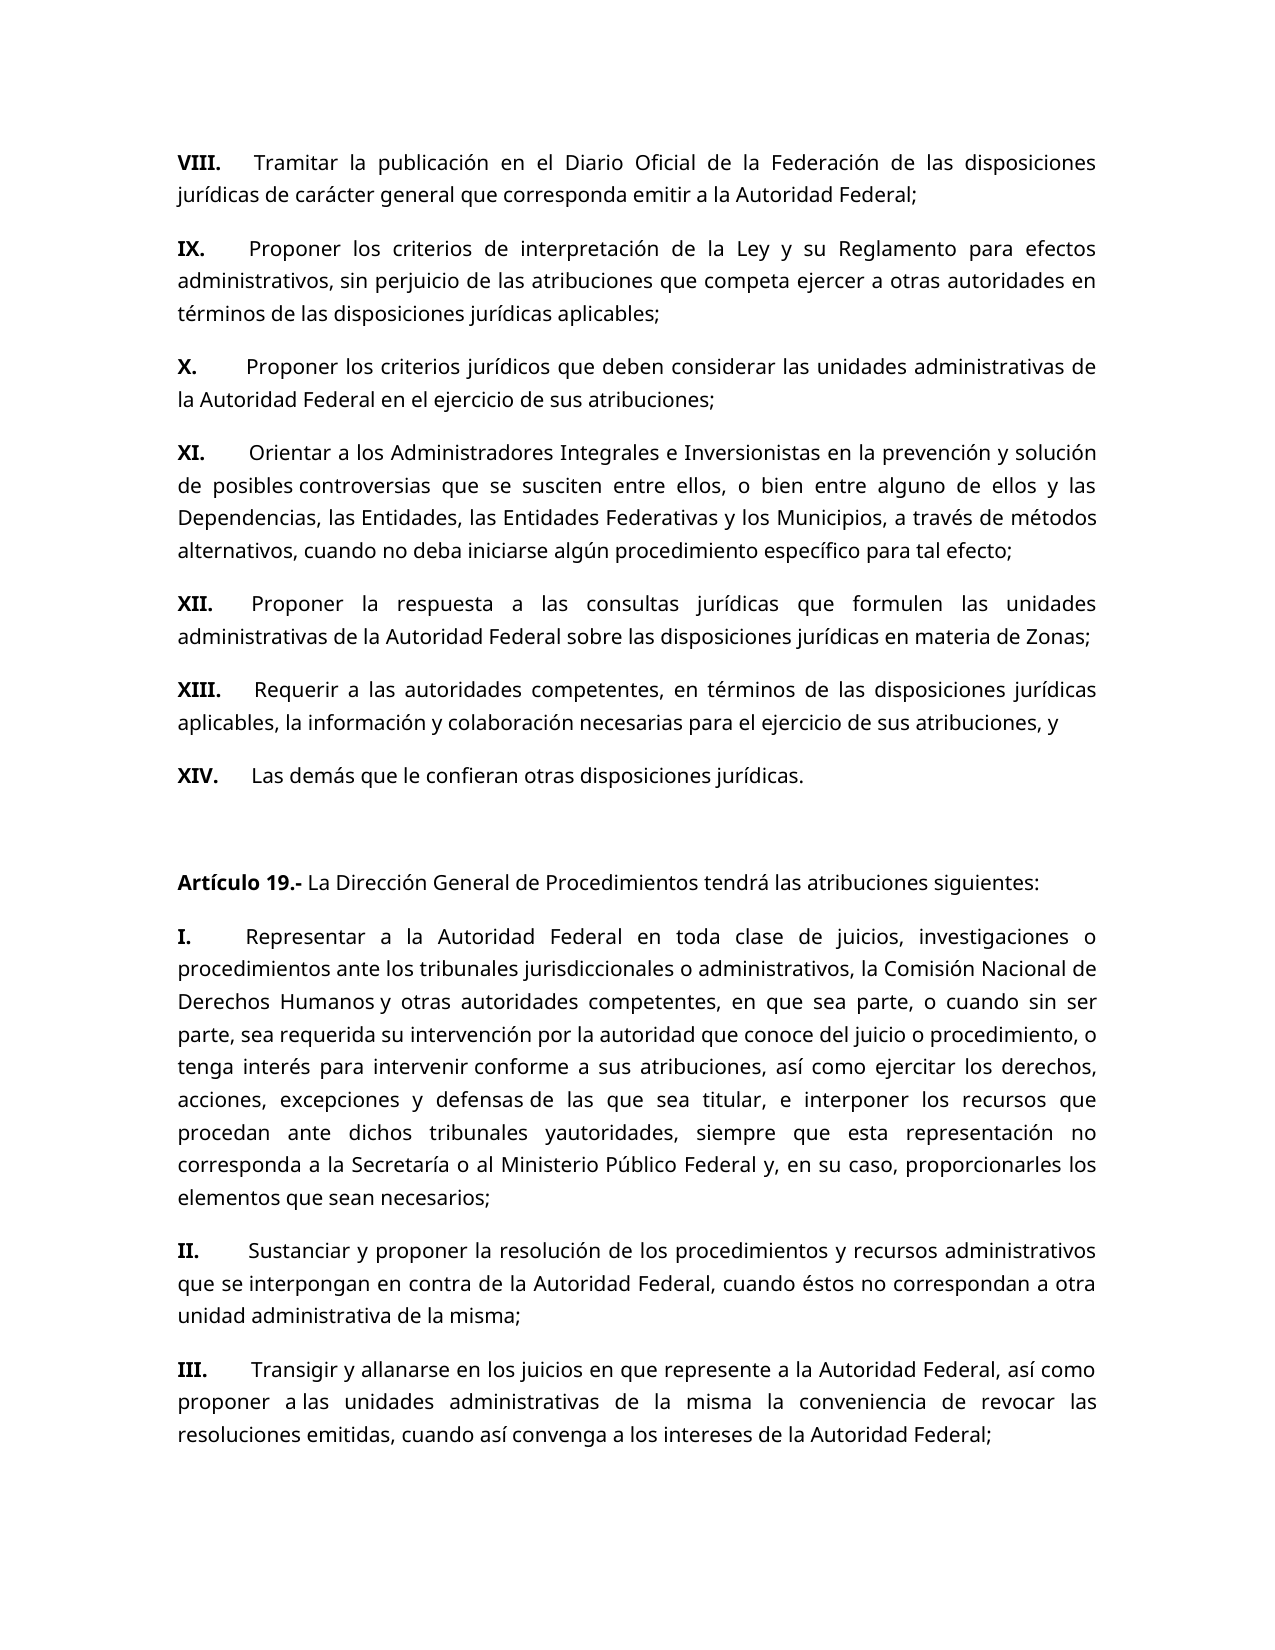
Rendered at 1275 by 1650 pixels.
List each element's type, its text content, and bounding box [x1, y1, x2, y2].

text Artículo 19.- La Dirección General de Procedimientos tendrá las atribuciones siguientes: [177, 868, 1098, 897]
text XIV. Las demás que le confieran otras disposiciones jurídicas. [177, 762, 1098, 790]
text XI. Orientar a los Administradores Integrales e Inversionistas en la prevención y solución de posibles controversias que se susciten entre ellos, o bien entre alguno de ellos y las Dependencias, las Entidades, las Entidades Federativas y los Municipios, a través de métodos alternativos, cuando no deba iniciarse algún procedimiento específico para tal efecto; [177, 438, 1098, 564]
text I. Representar a la Autoridad Federal en toda clase de juicios, investigaciones o procedimientos ante los tribunales jurisdiccionales o administrativos, la Comisión Nacional de Derechos Humanos y otras autoridades competentes, en que sea parte, o cuando sin ser parte, sea requerida su intervención por la autoridad que conoce del juicio o procedimiento, o tenga interés para intervenir conforme a sus atribuciones, así como ejercitar los derechos, acciones, excepciones y defensas de las que sea titular, e interponer los recursos que procedan ante dichos tribunales yautoridades, siempre que esta representación no corresponda a la Secretaría o al Ministerio Público Federal y, en su caso, proporcionarles los elementos que sean necesarios; [177, 922, 1098, 1211]
text II. Sustanciar y proponer la resolución de los procedimientos y recursos administrativos que se interpongan en contra de la Autoridad Federal, cuando éstos no correspondan a otra unidad administrativa de la misma; [177, 1236, 1098, 1330]
text X. Proponer los criterios jurídicos que deben considerar las unidades administrativas de la Autoridad Federal en el ejercicio de sus atribuciones; [177, 352, 1098, 413]
text III. Transigir y allanarse en los juicios en que represente a la Autoridad Federal, así como proponer a las unidades administrativas de la misma la conveniencia de revocar las resoluciones emitidas, cuando así convenga a los intereses de la Autoridad Federal; [177, 1355, 1098, 1448]
text IX. Proponer los criterios de interpretación de la Ley y su Reglamento para efectos administrativos, sin perjuicio de las atribuciones que competa ejercer a otras autoridades en términos de las disposiciones jurídicas aplicables; [177, 234, 1098, 327]
text XII. Proponer la respuesta a las consultas jurídicas que formulen las unidades administrativas de la Autoridad Federal sobre las disposiciones jurídicas en materia de Zonas; [177, 589, 1098, 651]
text VIII. Tramitar la publicación en el Diario Oficial de la Federación de las disposiciones jurídicas de carácter general que corresponda emitir a la Autoridad Federal; [177, 148, 1098, 209]
text XIII. Requerir a las autoridades competentes, en términos de las disposiciones jurídicas aplicables, la información y colaboración necesarias para el ejercicio de sus atribuciones, y [177, 676, 1098, 737]
